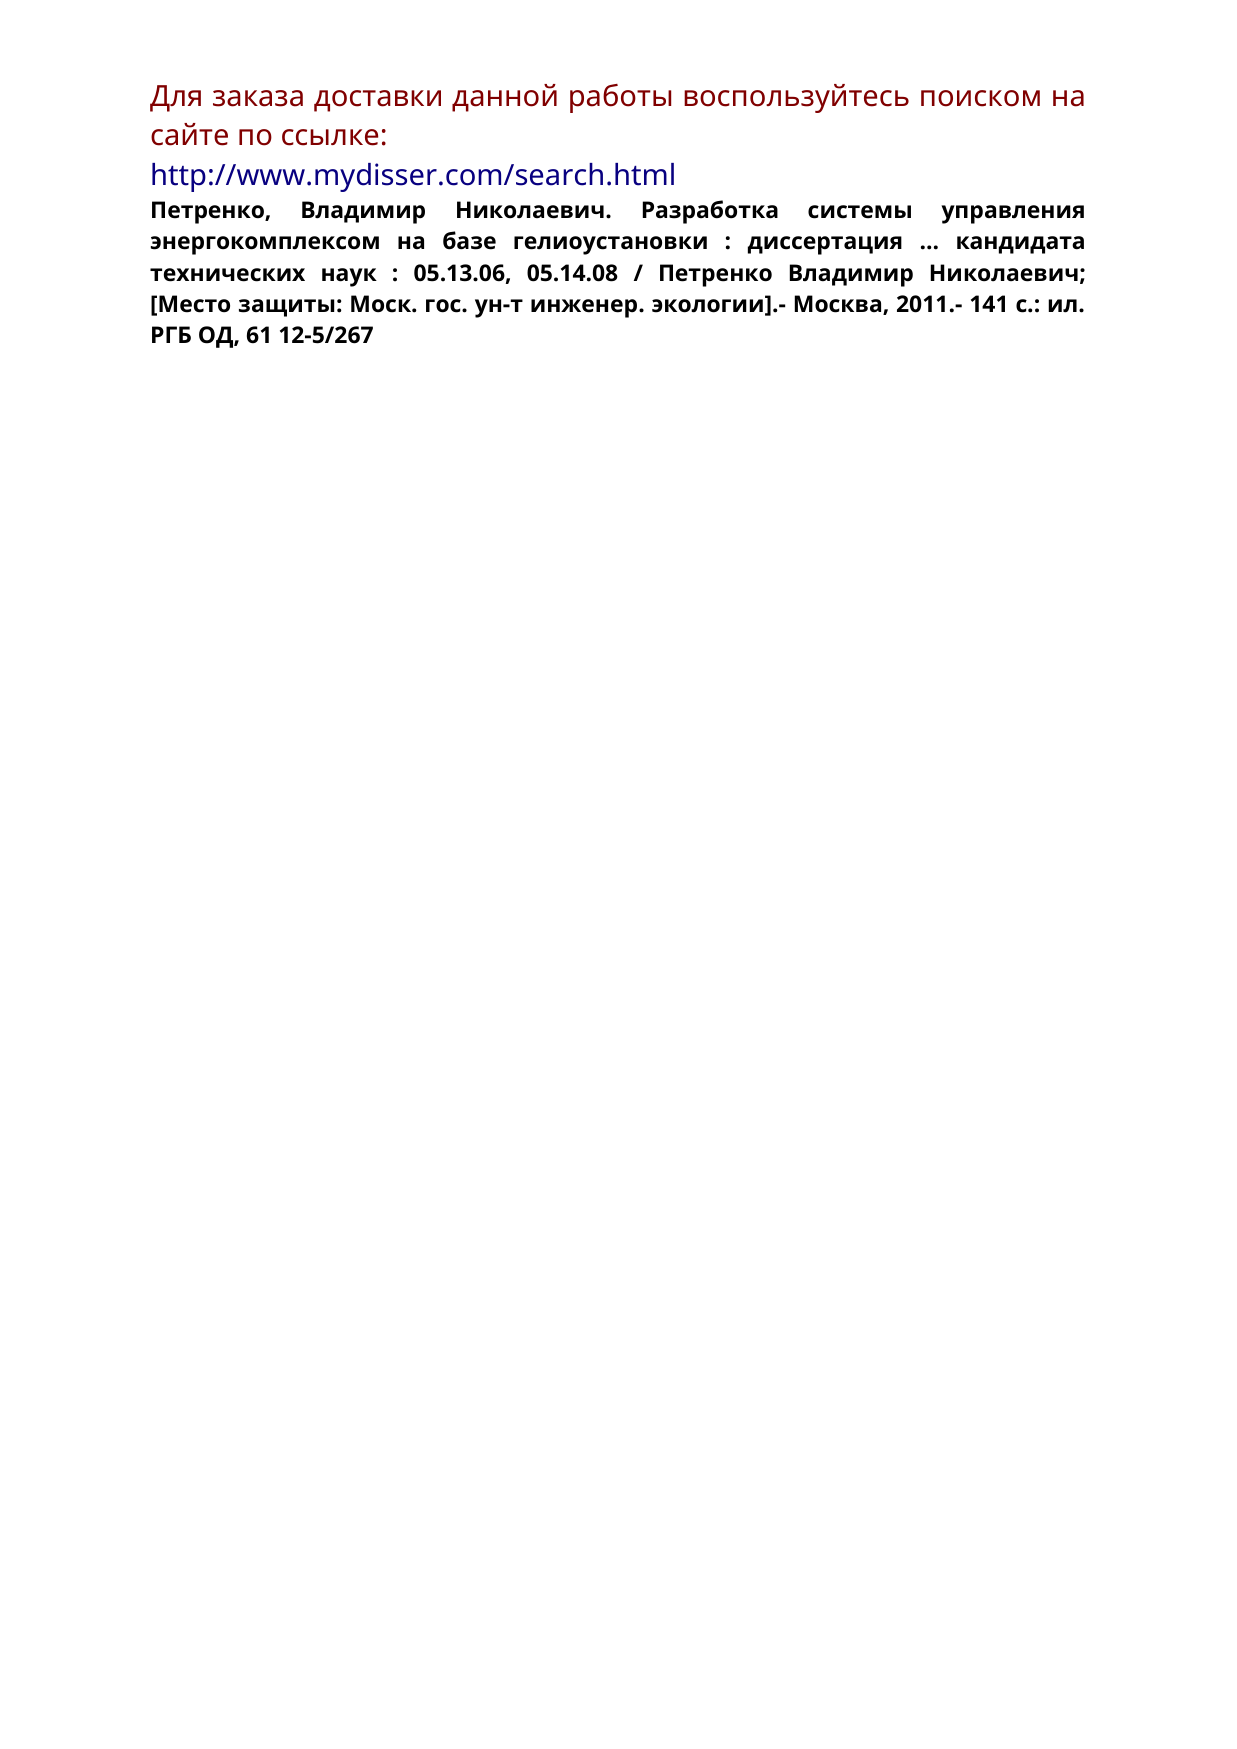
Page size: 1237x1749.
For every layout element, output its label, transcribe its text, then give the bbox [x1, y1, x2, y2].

text Петренко, Владимир Николаевич. Разработка системы управления энергокомплексом на базе гелиоустановки : диссертация ... кандидата технических наук : 05.13.06, 05.14.08 / Петренко Владимир Николаевич; [Место защиты: Моск. гос. ун-т инженер. экологии].- Москва, 2011.- 141 с.: ил. РГБ ОД, 61 12-5/267 [150, 194, 1086, 350]
